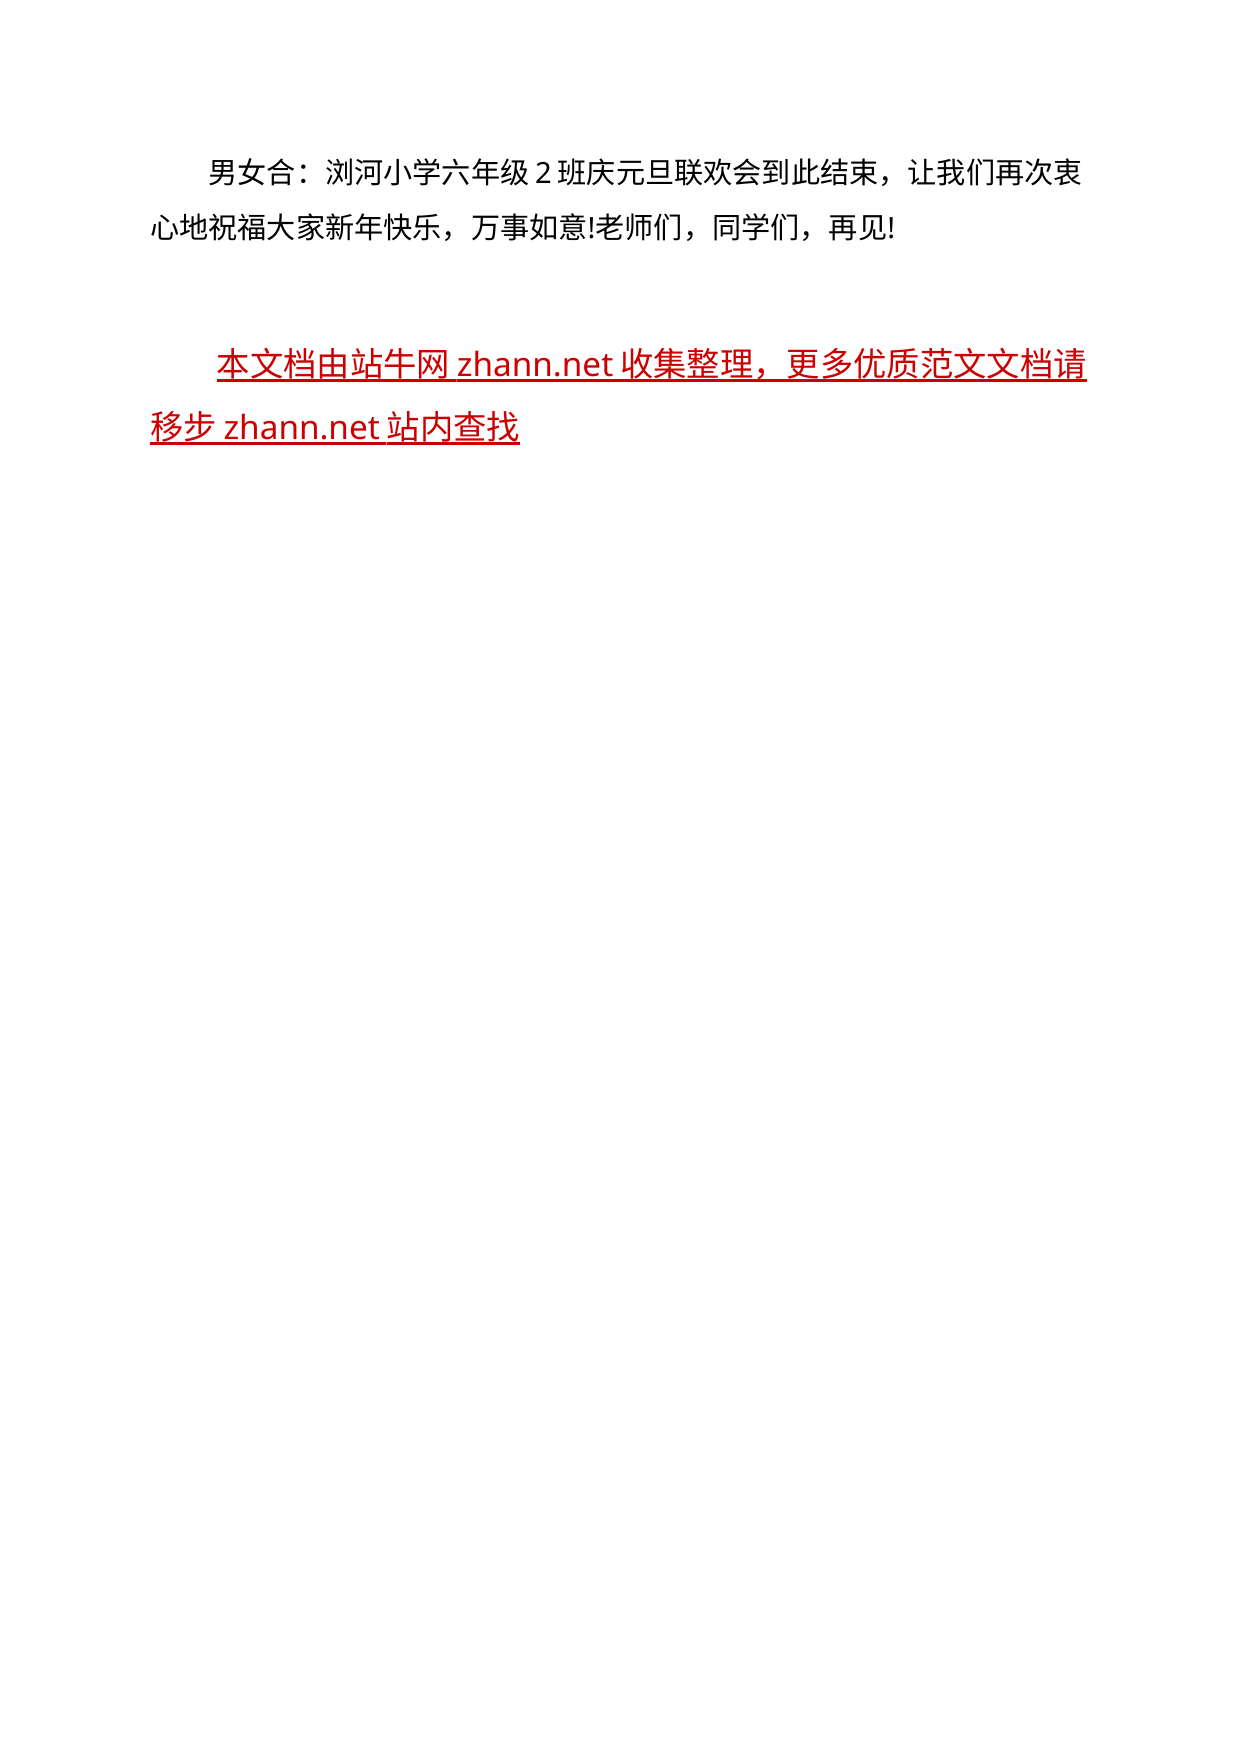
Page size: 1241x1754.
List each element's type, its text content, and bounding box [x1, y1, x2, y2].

text 男女合：浏河小学六年级2班庆元旦联欢会到此结束，让我们再次衷心地祝福大家新年快乐，万事如意!老师们，同学们，再见! [150, 150, 1090, 247]
text 本文档由站牛网zhann.net收集整理，更多优质范文文档请移步zhann.net站内查找 [150, 338, 1090, 449]
